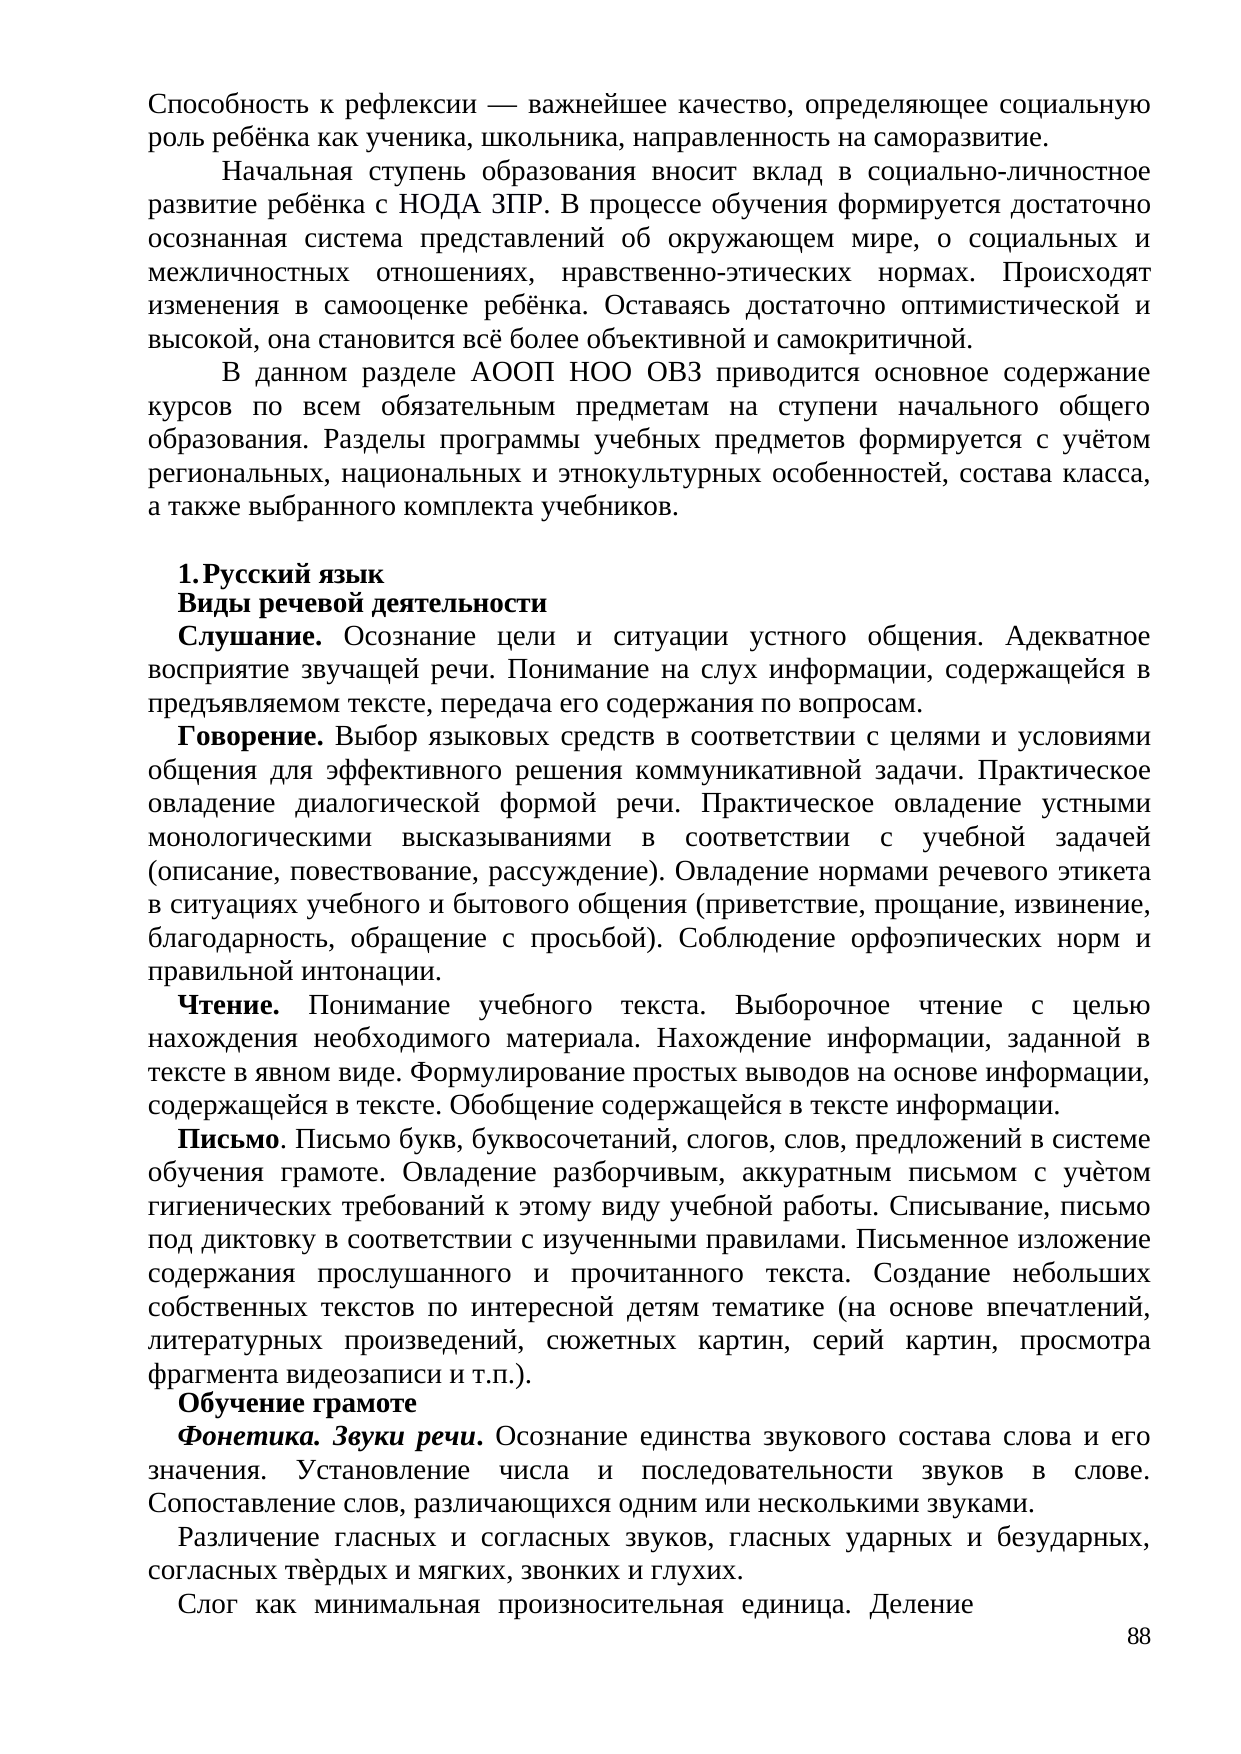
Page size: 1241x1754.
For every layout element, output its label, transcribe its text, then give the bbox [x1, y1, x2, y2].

text Фонетика. Звуки речи. Осознание единства звукового состава слова и его значения. Установление числа и последовательности звуков в слове. Сопоставление слов, различающихся одним или несколькими звуками. [148, 1418, 1151, 1519]
text Письмо. Письмо букв, буквосочетаний, слогов, слов, предложений в системе обучения грамоте. Овладение разборчивым, аккуратным письмом с учѐтом гигиенических требований к этому виду учебной работы. Списывание, письмо под диктовку в соответствии с изученными правилами. Письменное изложение содержания прослушанного и прочитанного текста. Создание небольших собственных текстов по интересной детям тематике (на основе впечатлений, литературных произведений, сюжетных картин, серий картин, просмотра фрагмента видеозаписи и т.п.). [148, 1121, 1152, 1389]
text Виды речевой деятельности [177, 589, 1211, 618]
text Способность к рефлексии — важнейшее качество, определяющее социальную роль ребёнка как ученика, школьника, направленность на саморазвитие. [148, 86, 1152, 153]
text Говорение. Выбор языковых средств в соответствии с целями и условиями общения для эффективного решения коммуникативной задачи. Практическое овладение диалогической формой речи. Практическое овладение устными монологическими высказываниями в соответствии с учебной задачей (описание, повествование, рассуждение). Овладение нормами речевого этикета в ситуациях учебного и бытового общения (приветствие, прощание, извинение, благодарность, обращение с просьбой). Соблюдение орфоэпических норм и правильной интонации. [148, 718, 1152, 987]
text Начальная ступень образования вносит вклад в социально-личностное развитие ребёнка с НОДА ЗПР. В процессе обучения формируется достаточно осознанная система представлений об окружающем мире, о социальных и межличностных отношениях, нравственно-этических нормах. Происходят изменения в самооценке ребёнка. Оставаясь достаточно оптимистической и высокой, она становится всё более объективной и самокритичной. [148, 153, 1152, 354]
text Различение гласных и согласных звуков, гласных ударных и безударных, согласных твѐрдых и мягких, звонких и глухих. [148, 1519, 1151, 1586]
text Слушание. Осознание цели и ситуации устного общения. Адекватное восприятие звучащей речи. Понимание на слух информации, содержащейся в предъявляемом тексте, передача его содержания по вопросам. [148, 618, 1151, 718]
subtitle Обучение грамоте [177, 1390, 1211, 1418]
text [177, 1586, 974, 1619]
text Чтение. Понимание учебного текста. Выборочное чтение с целью нахождения необходимого материала. Нахождение информации, заданной в тексте в явном виде. Формулирование простых выводов на основе информации, содержащейся в тексте. Обобщение содержащейся в тексте информации. [148, 987, 1151, 1121]
text В данном разделе АООП НОО ОВЗ приводится основное содержание курсов по всем обязательным предметам на ступени начального общего образования. Разделы программы учебных предметов формируется с учётом региональных, национальных и этнокультурных особенностей, состава класса, а также выбранного комплекта учебников. [148, 354, 1151, 522]
subtitle Русский язык [177, 556, 1211, 589]
